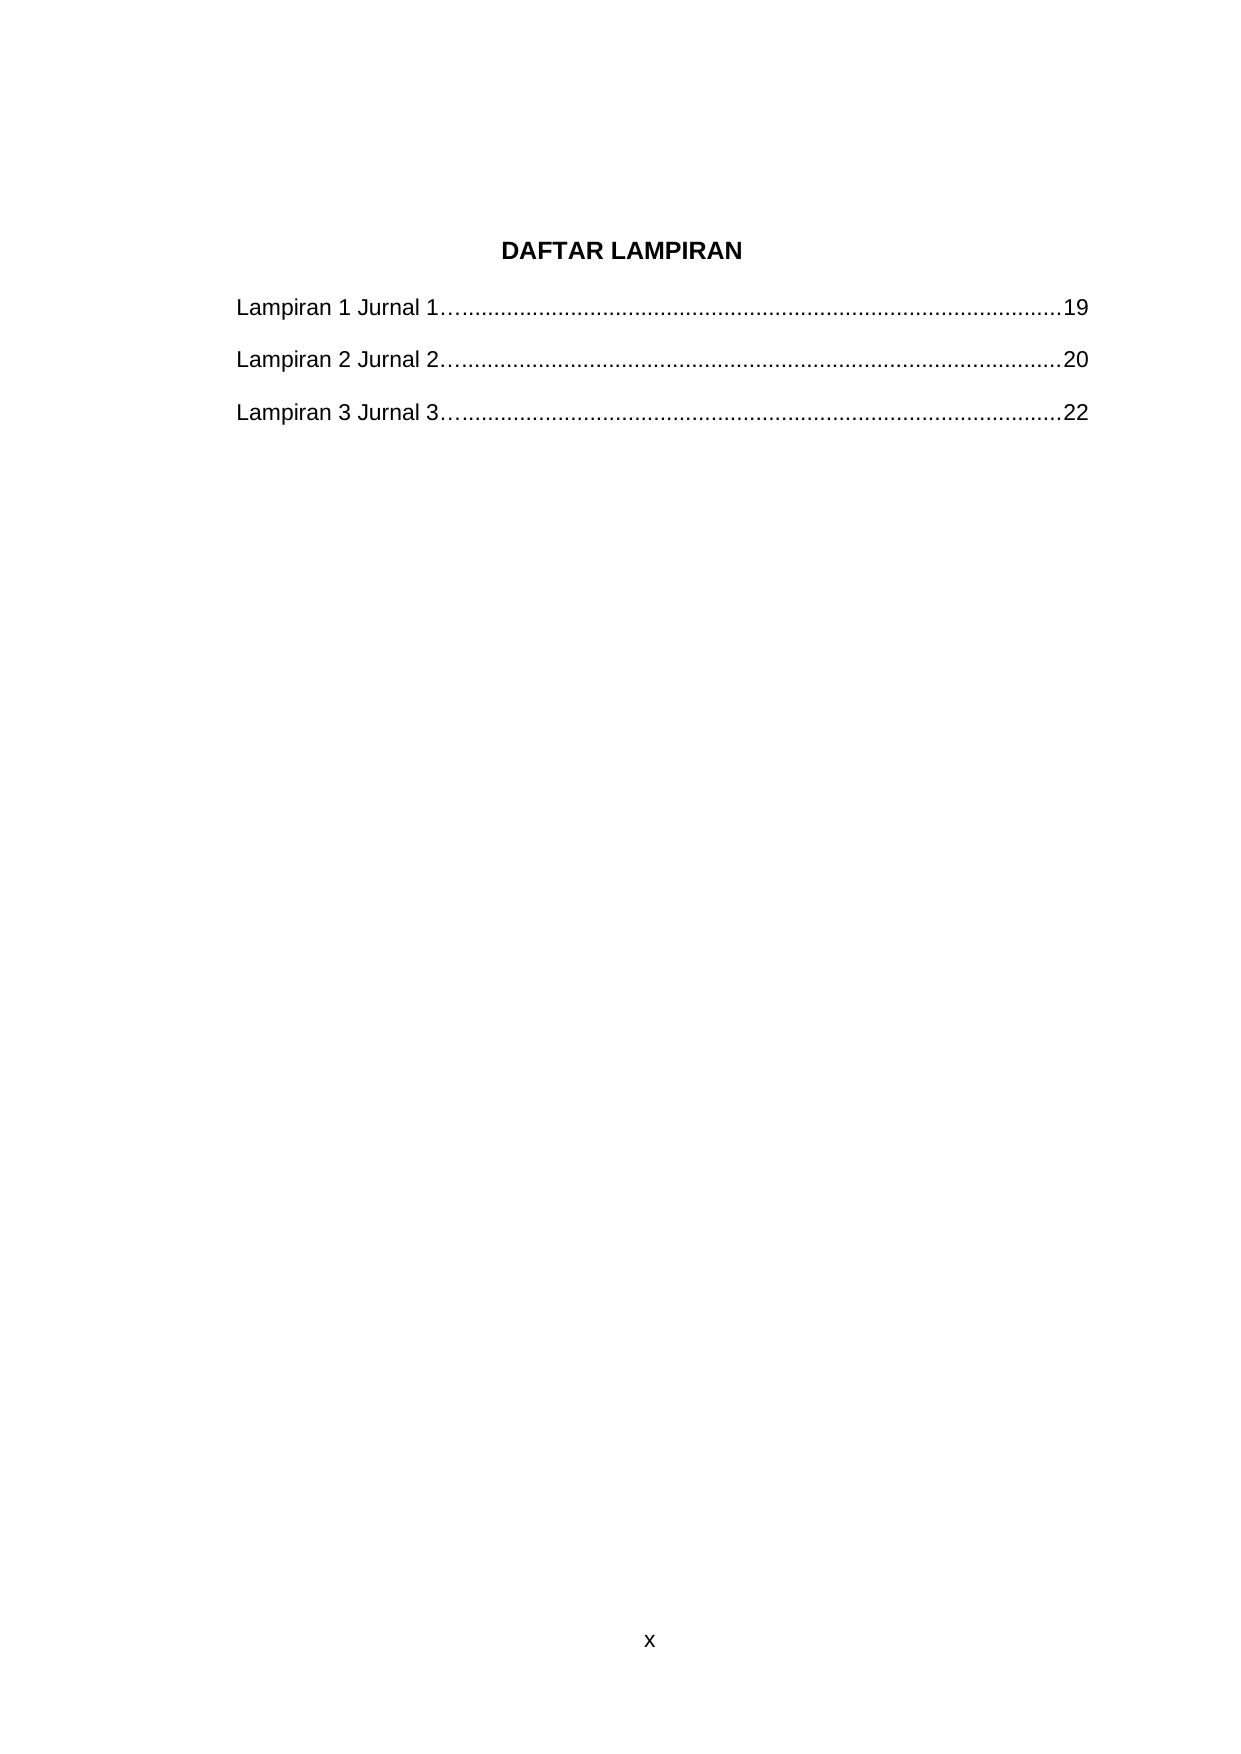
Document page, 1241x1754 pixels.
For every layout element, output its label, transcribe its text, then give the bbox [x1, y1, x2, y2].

text Lampiran 3 Jurnal 3… 22 [236, 399, 1063, 426]
subtitle DAFTAR LAMPIRAN [236, 236, 1007, 265]
text Lampiran 2 Jurnal 2… 20 [236, 346, 1063, 373]
text Lampiran 1 Jurnal 1… 19 [236, 294, 1063, 320]
